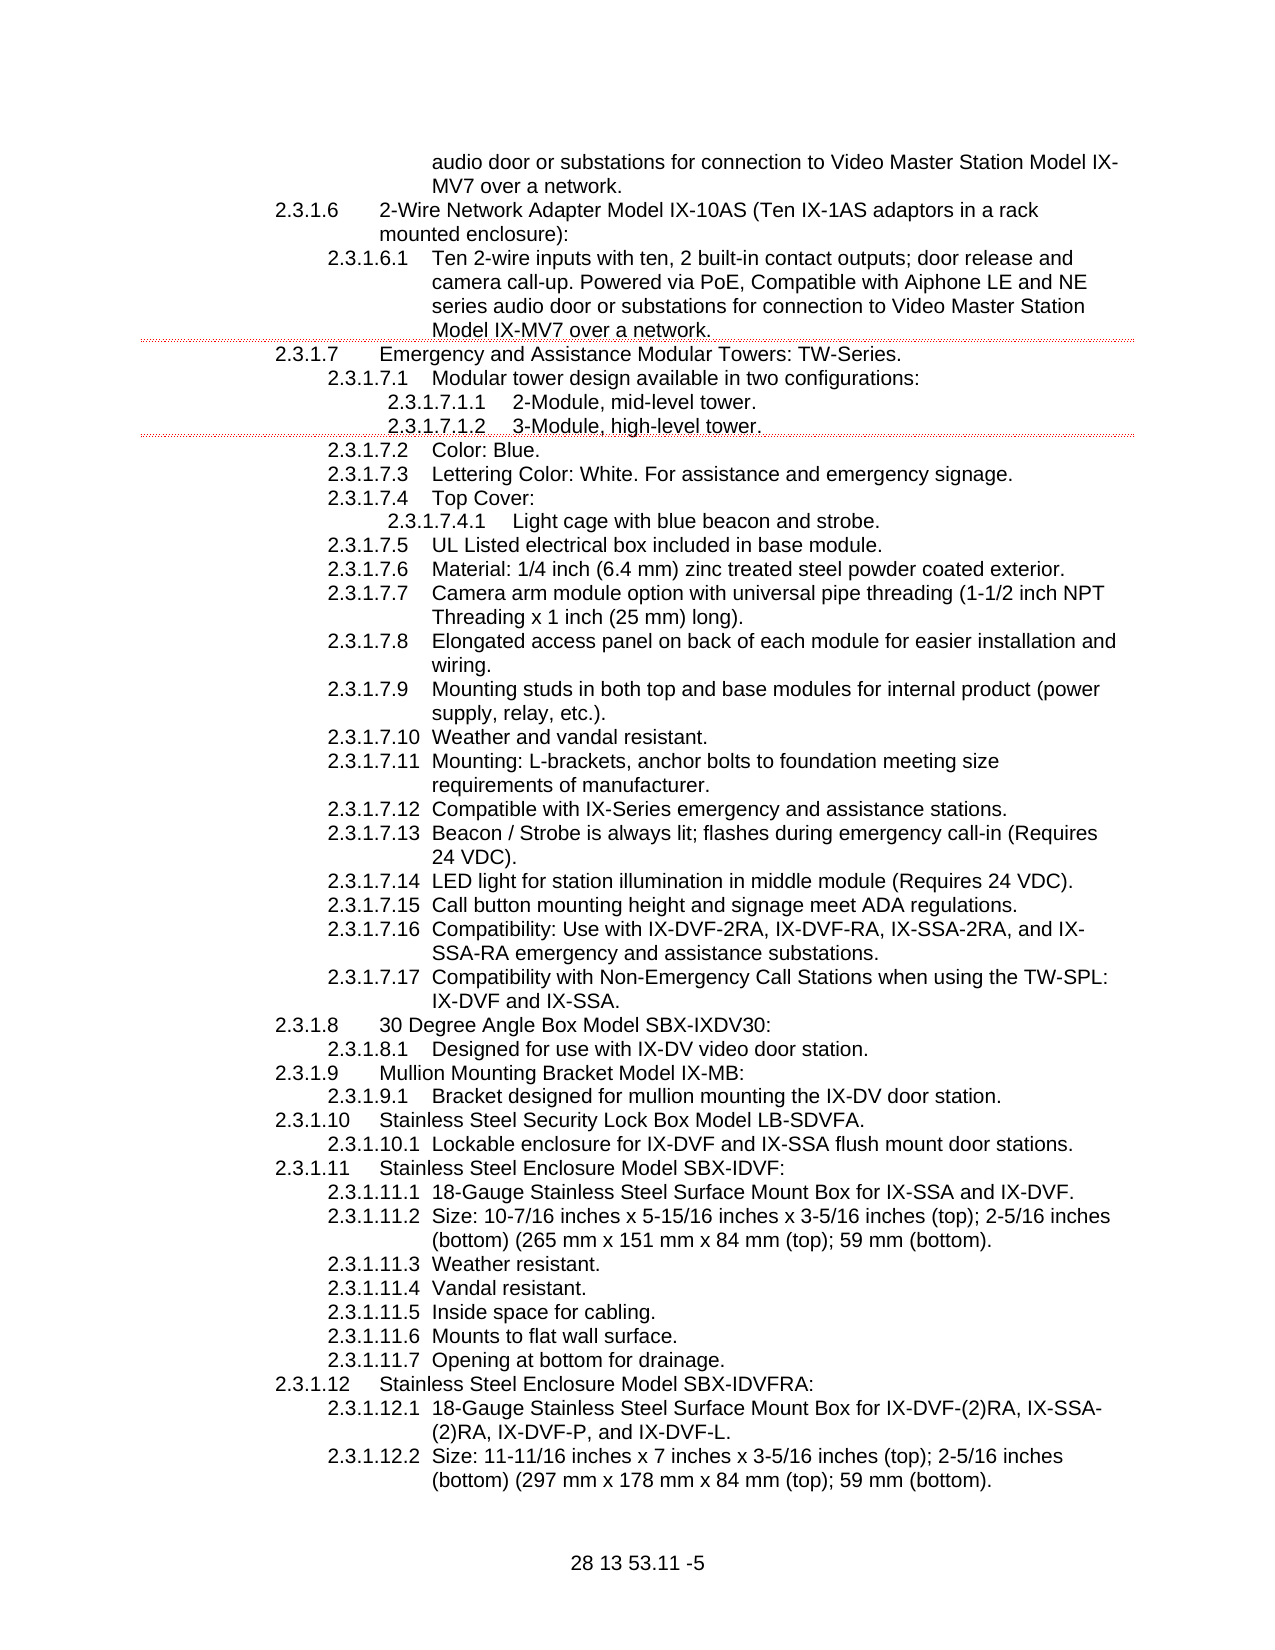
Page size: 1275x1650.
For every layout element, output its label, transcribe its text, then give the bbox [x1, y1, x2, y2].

list 2-Module, mid-level tower. [387, 389, 1125, 413]
list Compatible with IX-Series emergency and assistance stations. [327, 797, 1125, 821]
list Top Cover: [327, 485, 1125, 509]
list Bracket designed for mullion mounting the IX-DV door station. [327, 1084, 1125, 1108]
list Material: 1/4 inch (6.4 mm) zinc treated steel powder coated exterior. [327, 557, 1125, 581]
list Size: 10-7/16 inches x 5-15/16 inches x 3-5/16 inches (top); 2-5/16 inches (bottom) (265 mm x 151 mm x 84 mm (top); 59 mm (bottom). [327, 1204, 1125, 1252]
list Size: 11-11/16 inches x 7 inches x 3-5/16 inches (top); 2-5/16 inches (bottom) (297 mm x 178 mm x 84 mm (top); 59 mm (bottom). [327, 1444, 1125, 1492]
list Modular tower design available in two configurations: [327, 366, 1125, 389]
list 18-Gauge Stainless Steel Surface Mount Box for IX-DVF-(2)RA, IX-SSA-(2)RA, IX-DVF-P, and IX-DVF-L. [327, 1396, 1125, 1444]
list Ten 2-wire inputs with ten, 2 built-in contact outputs; door release and camera call-up. Powered via PoE, Compatible with Aiphone LE and NE series audio door or substations for connection to Video Master Station Model IX-MV7 over a network. [327, 246, 1125, 342]
list Inside space for cabling. [327, 1300, 1125, 1324]
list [327, 150, 1125, 198]
list Stainless Steel Enclosure Model SBX-IDVF: [275, 1156, 1125, 1180]
list Mounts to flat wall surface. [327, 1324, 1125, 1348]
list Light cage with blue beacon and strobe. [387, 509, 1125, 533]
list Weather and vandal resistant. [327, 725, 1125, 749]
list Designed for use with IX-DV video door station. [327, 1036, 1125, 1060]
list Color: Blue. [327, 437, 1125, 461]
list Elongated access panel on back of each module for easier installation and wiring. [327, 629, 1125, 677]
list Mounting: L-brackets, anchor bolts to foundation meeting size requirements of manufacturer. [327, 749, 1125, 797]
list 3-Module, high-level tower. [387, 413, 1125, 437]
list Vandal resistant. [327, 1276, 1125, 1300]
list Opening at bottom for drainage. [327, 1348, 1125, 1372]
list 30 Degree Angle Box Model SBX-IXDV30: [275, 1012, 1125, 1036]
list 18-Gauge Stainless Steel Surface Mount Box for IX-SSA and IX-DVF. [327, 1180, 1125, 1204]
list Mounting studs in both top and base modules for internal product (power supply, relay, etc.). [327, 677, 1125, 725]
list Weather resistant. [327, 1252, 1125, 1276]
list Call button mounting height and signage meet ADA regulations. [327, 893, 1125, 917]
list Lettering Color: White. For assistance and emergency signage. [327, 461, 1125, 485]
list Compatibility: Use with IX-DVF-2RA, IX-DVF-RA, IX-SSA-2RA, and IX-SSA-RA emergency and assistance substations. [327, 917, 1125, 964]
list 2-Wire Network Adapter Model IX-10AS (Ten IX-1AS adaptors in a rack mounted enclosure): [275, 198, 1125, 246]
list Emergency and Assistance Modular Towers: TW-Series. [275, 342, 1125, 366]
list Lockable enclosure for IX-DVF and IX-SSA flush mount door stations. [327, 1132, 1125, 1156]
list Beacon / Strobe is always lit; flashes during emergency call-in (Requires 24 VDC). [327, 821, 1125, 869]
list LED light for station illumination in middle module (Requires 24 VDC). [327, 869, 1125, 893]
list Mullion Mounting Bracket Model IX-MB: [275, 1060, 1125, 1084]
list Camera arm module option with universal pipe threading (1-1/2 inch NPT Threading x 1 inch (25 mm) long). [327, 581, 1125, 629]
list Stainless Steel Enclosure Model SBX-IDVFRA: [275, 1372, 1125, 1396]
list Stainless Steel Security Lock Box Model LB-SDVFA. [275, 1108, 1125, 1132]
list UL Listed electrical box included in base module. [327, 533, 1125, 557]
list Compatibility with Non-Emergency Call Stations when using the TW-SPL: IX-DVF and IX-SSA. [327, 964, 1125, 1012]
